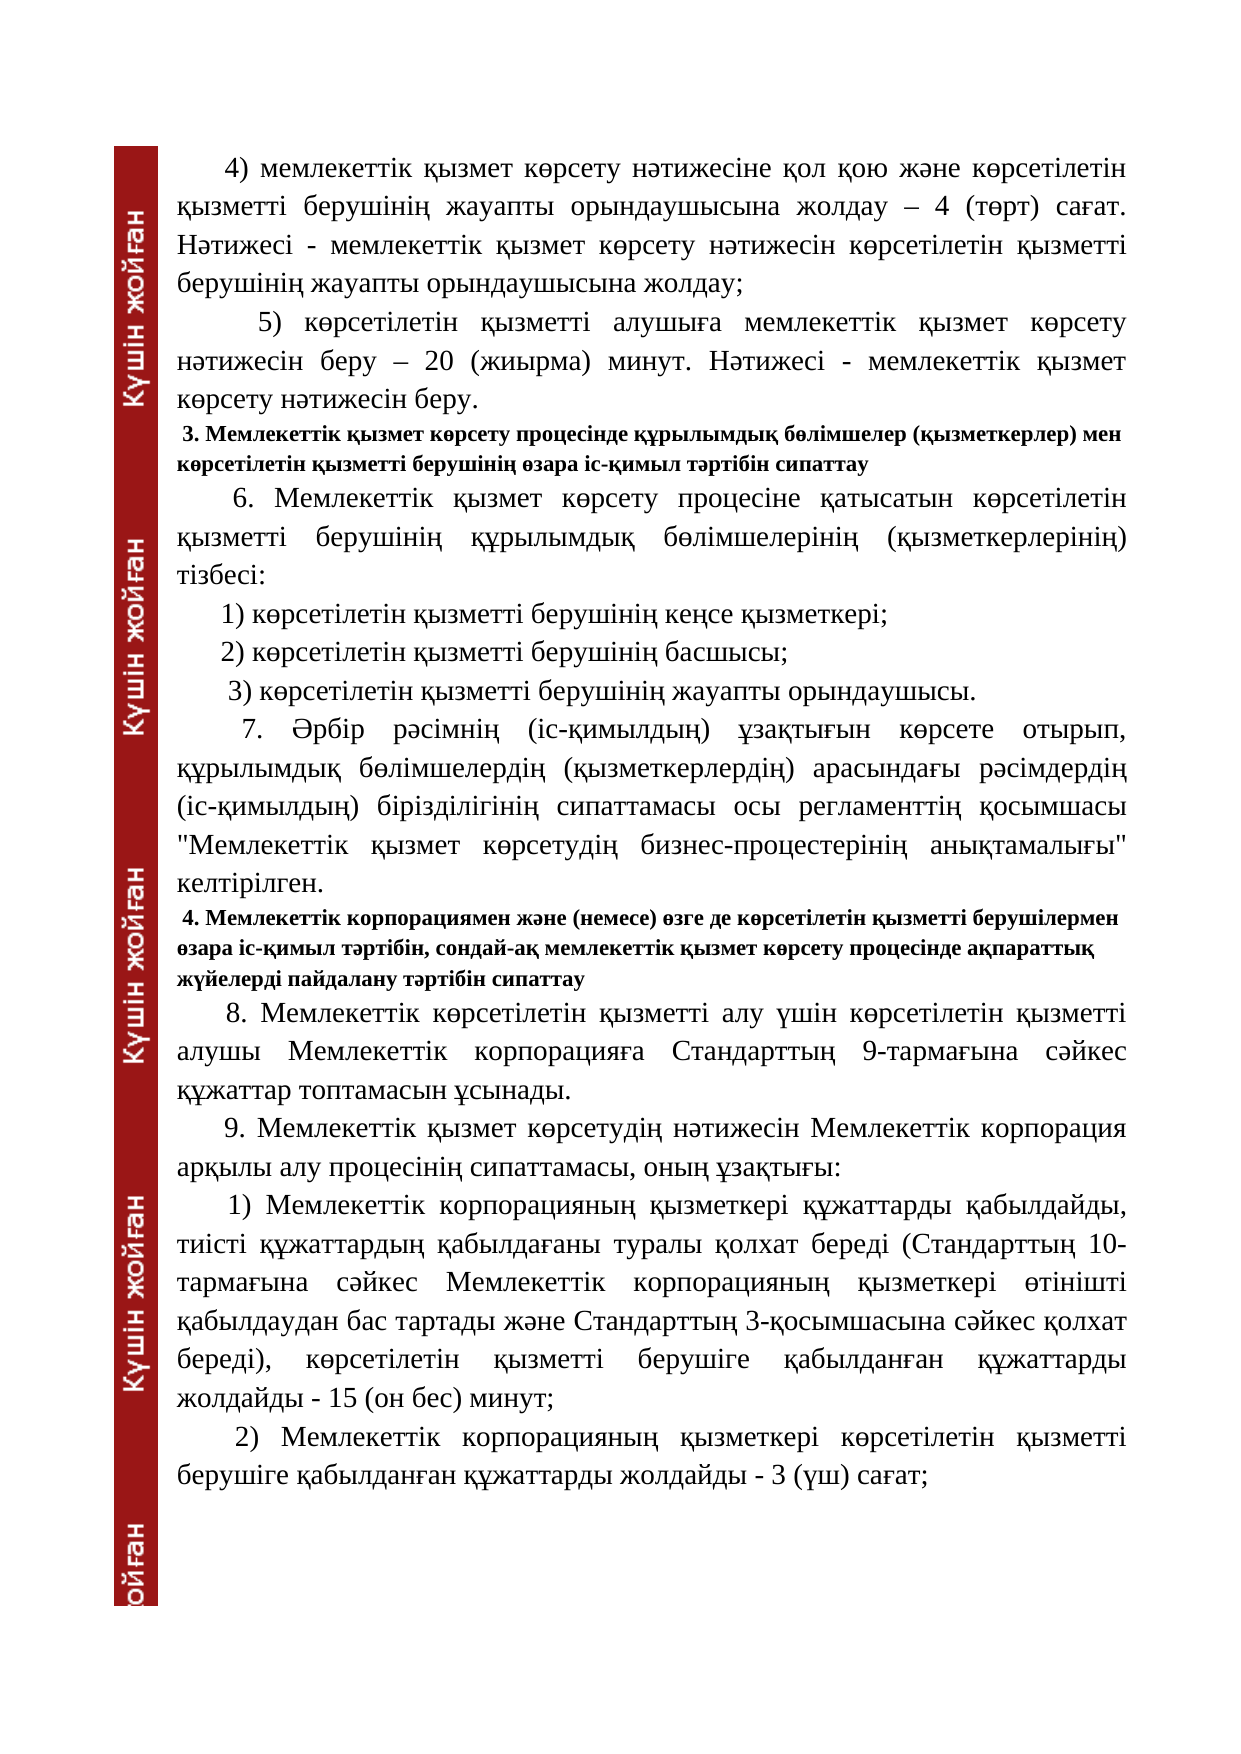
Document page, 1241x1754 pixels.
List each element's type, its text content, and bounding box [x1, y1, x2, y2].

picture [114, 1414, 158, 1419]
picture [114, 146, 158, 150]
picture [114, 991, 158, 995]
picture [114, 1491, 158, 1606]
text 2) Мемлекеттік корпорацияның қызметкері көрсетілетін қызметті берушіге қабылданған құжаттарды жолдайды - 3 (үш) сағат; [112, 1419, 1128, 1491]
text 6. Мемлекеттік қызмет көрсету процесіне қатысатын көрсетілетін қызметті берушінің құрылымдық бөлімшелерінің (қызметкерлерінің) тізбесі: [112, 480, 1128, 591]
text 1) көрсетілетін қызметті берушінің кеңсе қызметкері; [112, 596, 1128, 629]
picture [114, 415, 158, 420]
picture [114, 629, 158, 634]
text 7. Әрбір рәсімнің (іс-қимылдың) ұзақтығын көрсете отырып, құрылымдық бөлімшелердің (қызметкерлердің) арасындағы рәсімдердің (іс-қимылдың) бірізділігінің сипаттамасы осы регламенттің қосымшасы "Мемлекеттік қызмет көрсетудің бизнес-процестерінің анықтамалығы" келтірілген. [112, 711, 1128, 899]
picture [114, 476, 158, 480]
picture [114, 1105, 158, 1110]
picture [114, 899, 158, 904]
text 3) көрсетілетін қызметті берушінің жауапты орындаушысы. [112, 673, 1128, 706]
picture [114, 591, 158, 596]
text 2) көрсетілетін қызметті берушінің басшысы; [112, 634, 1128, 668]
text 3. Мемлекеттік қызмет көрсету процесінде құрылымдық бөлімшелер (қызметкерлер) мен көрсетілетін қызметті берушінің өзара іс-қимыл тәртібін сипаттау [112, 420, 1128, 476]
text 5) көрсетілетін қызметті алушыға мемлекеттік қызмет көрсету нәтижесін беру – 20 (жиырма) минут. Нәтижесі - мемлекеттік қызмет көрсету нәтижесін беру. [112, 304, 1128, 415]
text 4) мемлекеттік қызмет көрсету нәтижесіне қол қою және көрсетілетін қызметті берушінің жауапты орындаушысына жолдау – 4 (төрт) сағат. Нәтижесі - мемлекеттік қызмет көрсету нәтижесін көрсетілетін қызметті берушінің жауапты орындаушысына жолдау; [112, 150, 1128, 299]
text 9. Мемлекеттік қызмет көрсетудің нәтижесін Мемлекеттік корпорация арқылы алу процесінің сипаттамасы, оның ұзақтығы: [112, 1110, 1128, 1182]
picture [114, 299, 158, 304]
picture [114, 1182, 158, 1187]
text 8. Мемлекеттік көрсетілетін қызметті алу үшін көрсетілетін қызметті алушы Мемлекеттік корпорацияға Стандарттың 9-тармағына сәйкес құжаттар топтамасын ұсынады. [112, 995, 1128, 1105]
picture [114, 668, 158, 673]
picture [114, 706, 158, 711]
text 4. Мемлекеттік корпорациямен және (немесе) өзге де көрсетілетін қызметті берушілермен өзара іс-қимыл тәртібін, сондай-ақ мемлекеттік қызмет көрсету процесінде ақпараттық жүйелерді пайдалану тәртібін сипаттау [112, 904, 1128, 991]
text 1) Мемлекеттік корпорацияның қызметкері құжаттарды қабылдайды, тиісті құжаттардың қабылдағаны туралы қолхат береді (Стандарттың 10-тармағына сәйкес Мемлекеттік корпорацияның қызметкері өтінішті қабылдаудан бас тартады және Стандарттың 3-қосымшасына сәйкес қолхат береді), көрсетілетін қызметті берушіге қабылданған құжаттарды жолдайды - 15 (он бес) минут; [112, 1187, 1128, 1414]
